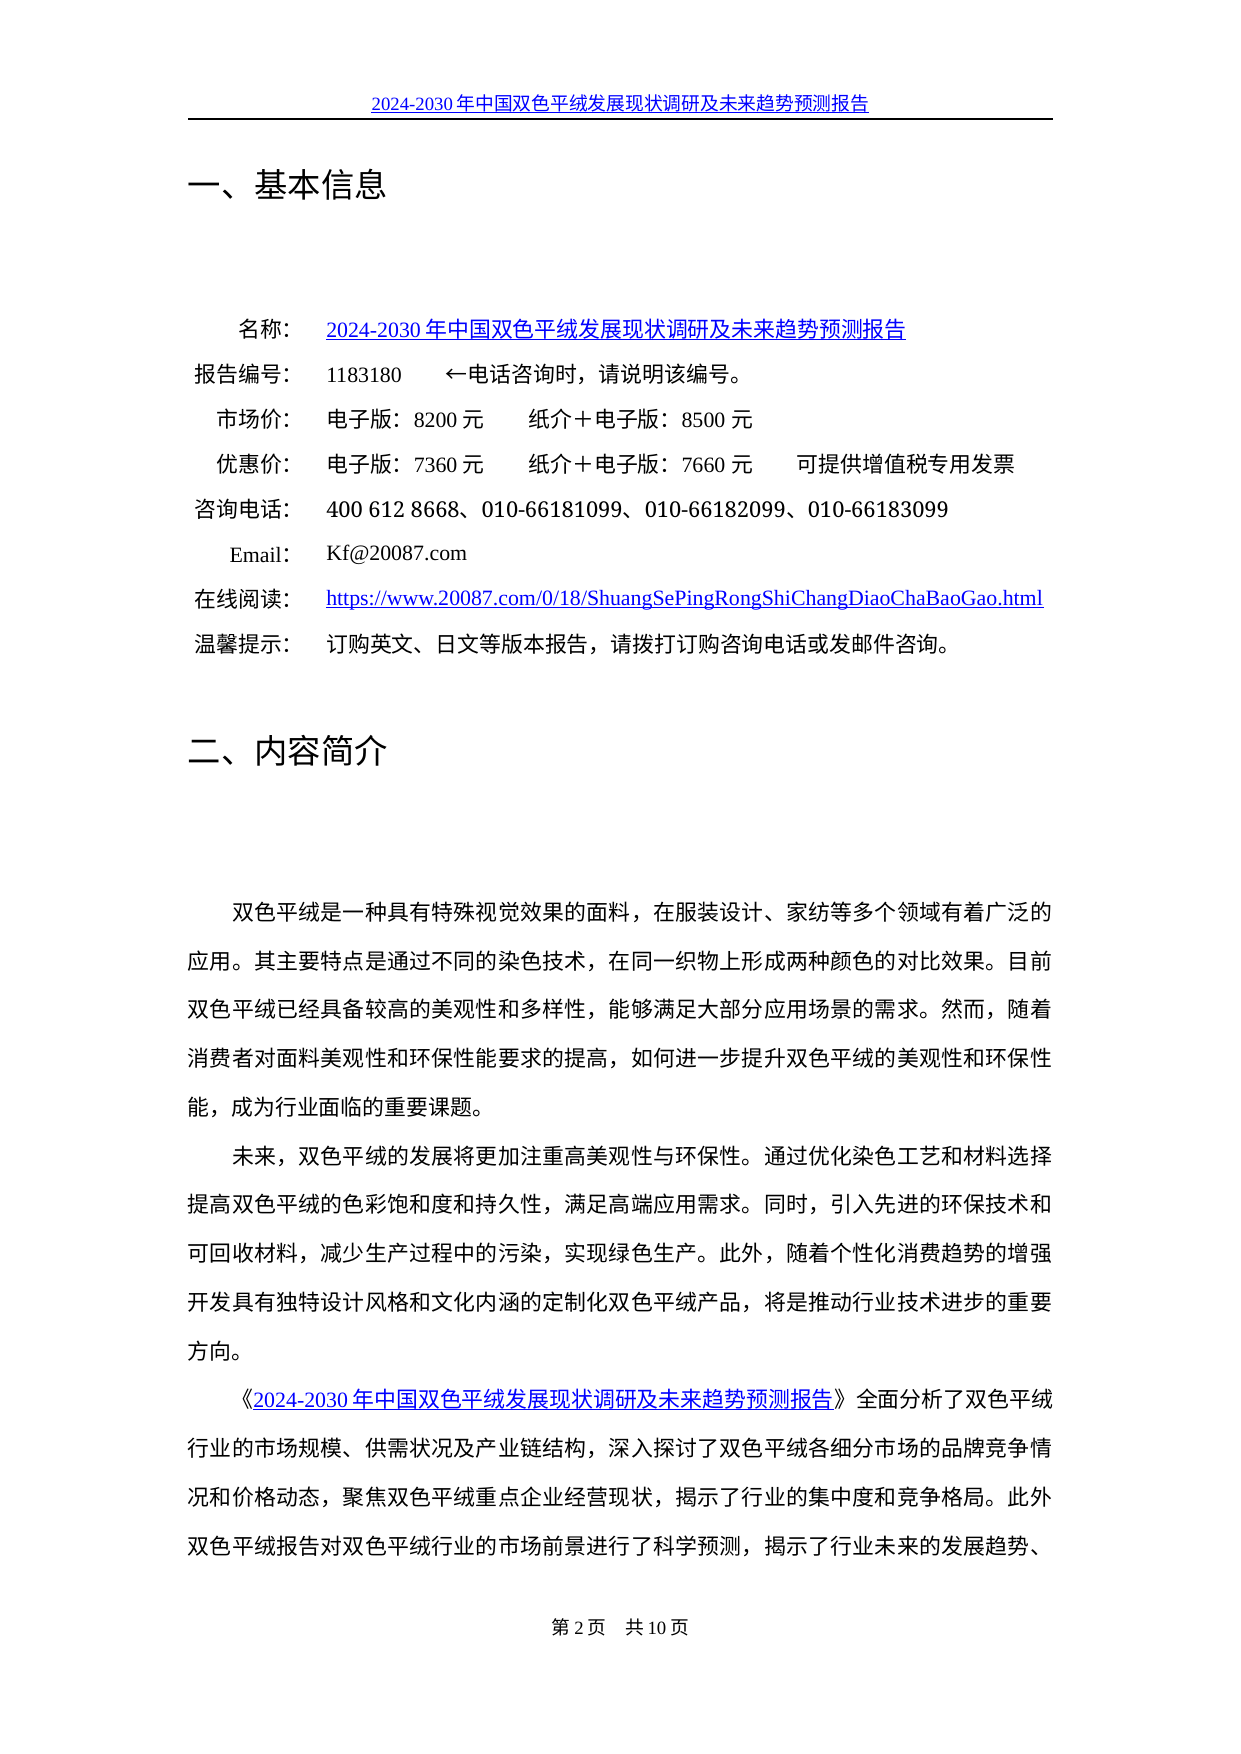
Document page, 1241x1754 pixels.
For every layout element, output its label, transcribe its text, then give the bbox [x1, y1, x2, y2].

table_cell 优惠价： [167, 447, 315, 492]
table_cell Email： [167, 537, 315, 582]
table_cell 咨询电话： [167, 492, 315, 537]
table_header 2024-2030年中国双色平绒发展现状调研及未来趋势预测报告 [315, 312, 1073, 357]
table_header 名称： [167, 312, 315, 357]
table_cell 报告编号： [167, 357, 315, 402]
table_cell 订购英文、日文等版本报告，请拨打订购咨询电话或发邮件咨询。 [315, 627, 1073, 672]
table_cell 1183180 ←电话咨询时，请说明该编号。 [315, 357, 1073, 402]
table_cell 温馨提示： [167, 627, 315, 672]
title 二、内容简介 [187, 717, 1053, 782]
table_cell Kf@20087.com [315, 537, 1073, 582]
table_cell 电子版：7360 元 纸介＋电子版：7660 元 可提供增值税专用发票 [315, 447, 1073, 492]
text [187, 894, 1053, 1561]
table_cell 市场价： [167, 402, 315, 447]
table_cell 400 612 8668、010-66181099、010-66182099、010-66183099 [315, 492, 1073, 537]
table_cell 电子版：8200 元 纸介＋电子版：8500 元 [315, 402, 1073, 447]
table_cell 在线阅读： [167, 582, 315, 627]
title 一、基本信息 [187, 150, 1053, 215]
table_cell [315, 582, 1073, 627]
